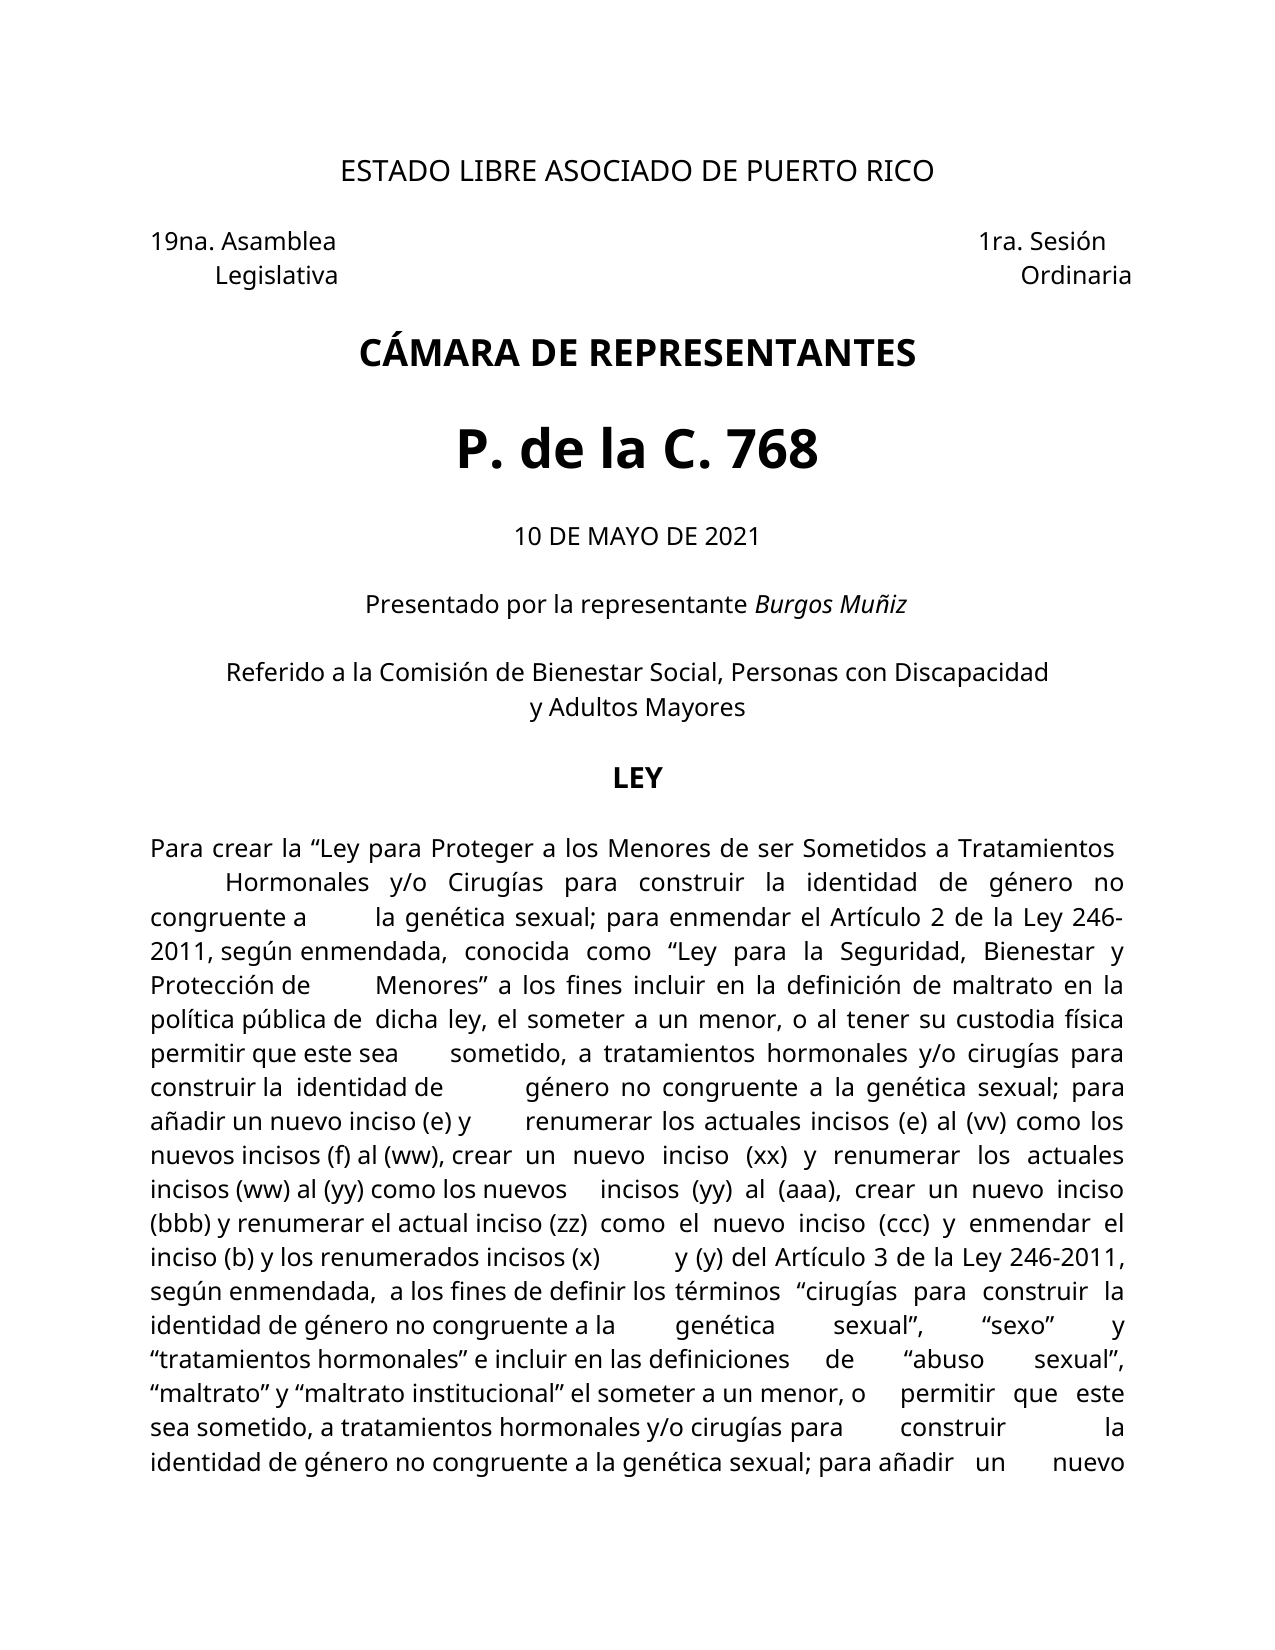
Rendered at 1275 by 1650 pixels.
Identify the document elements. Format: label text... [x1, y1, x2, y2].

subtitle LEY [150, 757, 1125, 797]
title Legislativa Ordinaria [150, 258, 1153, 292]
text y Adultos Mayores [150, 689, 1125, 723]
text ESTADO LIBRE ASOCIADO DE PUERTO RICO [150, 150, 1125, 190]
text Presentado por la representante Burgos Muñiz [150, 587, 1125, 621]
text P. de la C. 768 [150, 411, 1125, 485]
text Referido a la Comisión de Bienestar Social, Personas con Discapacidad [150, 655, 1125, 689]
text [150, 831, 1125, 1478]
text CÁMARA DE REPRESENTANTES [150, 326, 1125, 377]
text 10 DE MAYO DE 2021 [150, 519, 1125, 553]
title 19na. Asamblea 1ra. Sesión [150, 224, 1125, 258]
